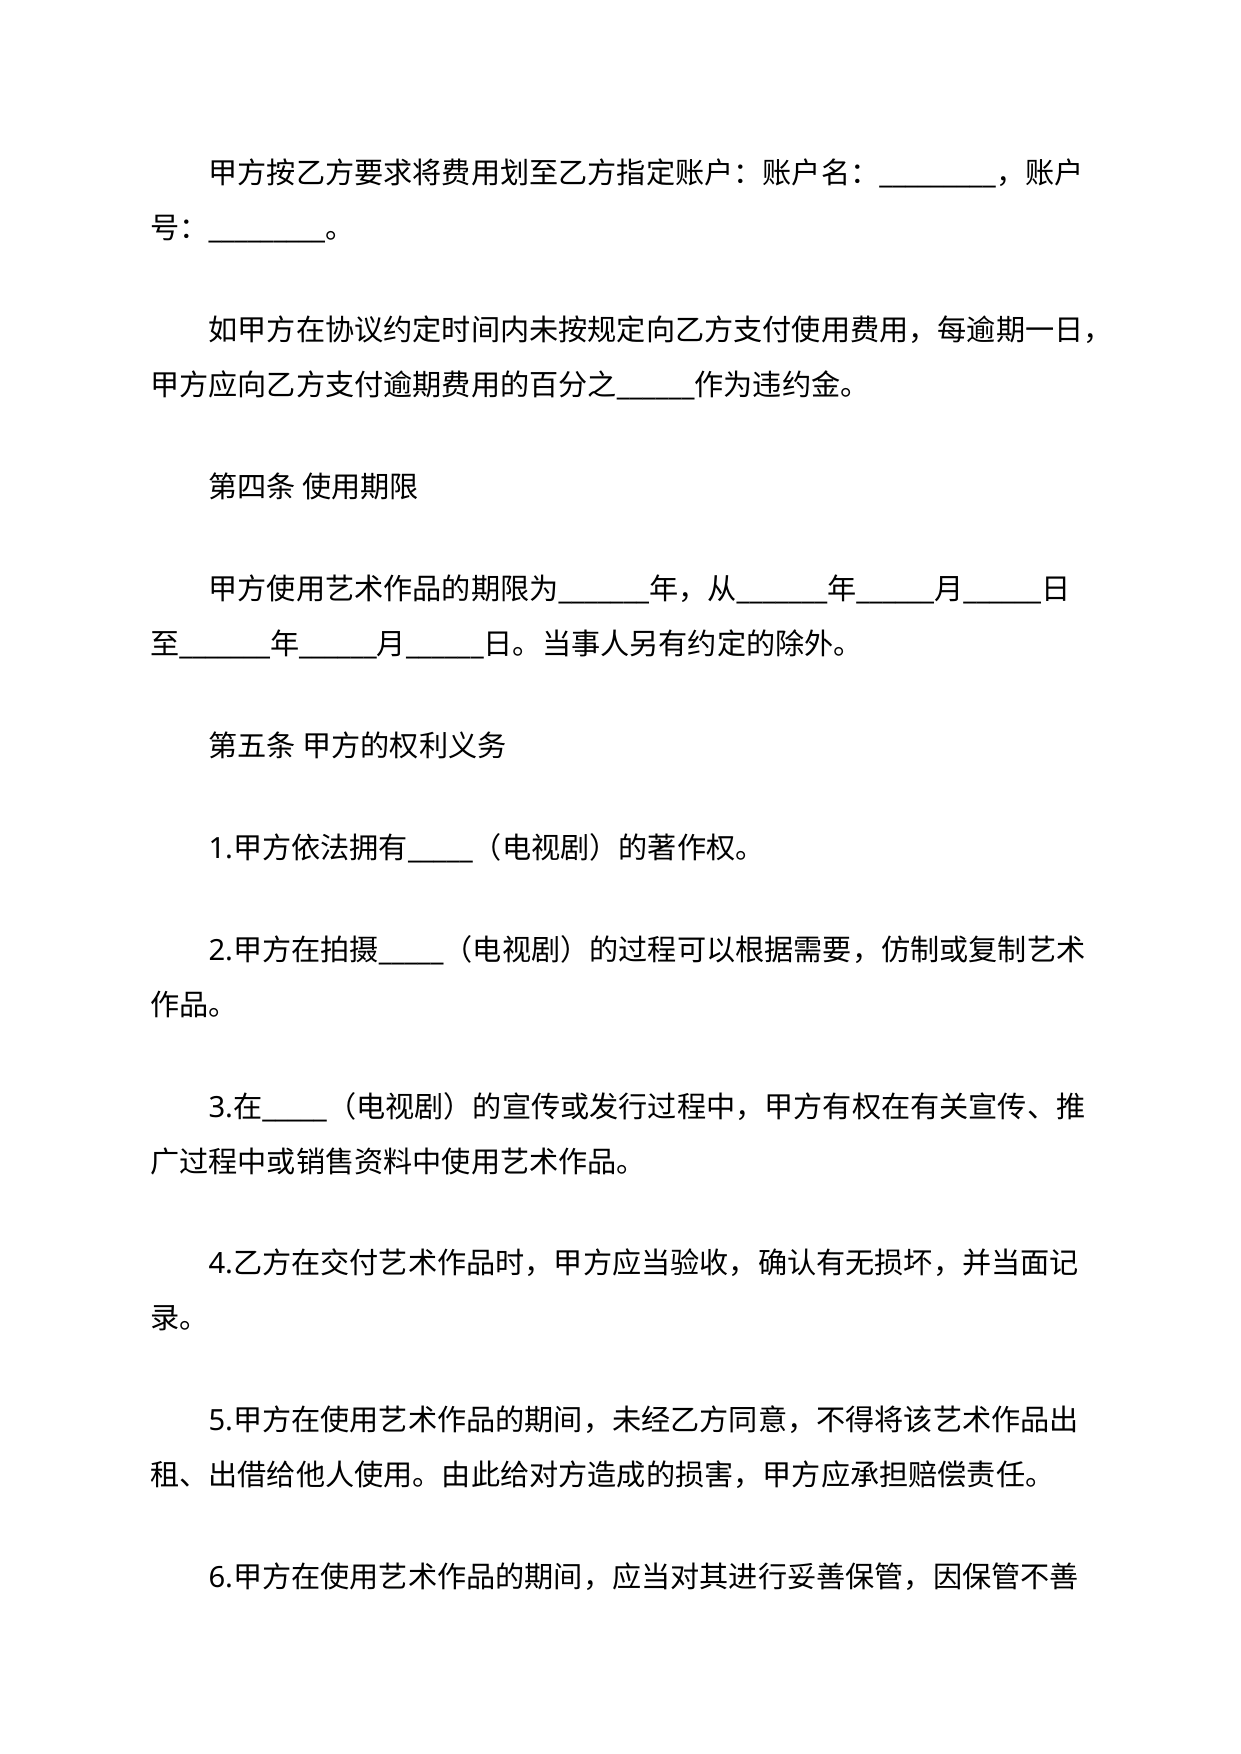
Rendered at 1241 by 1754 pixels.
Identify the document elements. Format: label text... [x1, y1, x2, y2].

text 5.甲方在使用艺术作品的期间，未经乙方同意，不得将该艺术作品出租、出借给他人使用。由此给对方造成的损害，甲方应承担赔偿责任。 [150, 1397, 1090, 1494]
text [150, 1553, 1090, 1596]
text 第五条 甲方的权利义务 [150, 723, 1090, 765]
text 1.甲方依法拥有_____（电视剧）的著作权。 [150, 824, 1090, 867]
text 3.在_____（电视剧）的宣传或发行过程中，甲方有权在有关宣传、推广过程中或销售资料中使用艺术作品。 [150, 1083, 1090, 1180]
text 甲方按乙方要求将费用划至乙方指定账户：账户名：_________，账户号：_________。 [150, 150, 1090, 247]
text 4.乙方在交付艺术作品时，甲方应当验收，确认有无损坏，并当面记录。 [150, 1240, 1090, 1337]
text 2.甲方在拍摄_____（电视剧）的过程可以根据需要，仿制或复制艺术作品。 [150, 926, 1090, 1024]
text 甲方使用艺术作品的期限为_______年，从_______年______月______日至_______年______月______日。当事人另有约定的除外。 [150, 566, 1090, 663]
text 第四条 使用期限 [150, 464, 1090, 506]
text 如甲方在协议约定时间内未按规定向乙方支付使用费用，每逾期一日，甲方应向乙方支付逾期费用的百分之______作为违约金。 [150, 307, 1090, 404]
